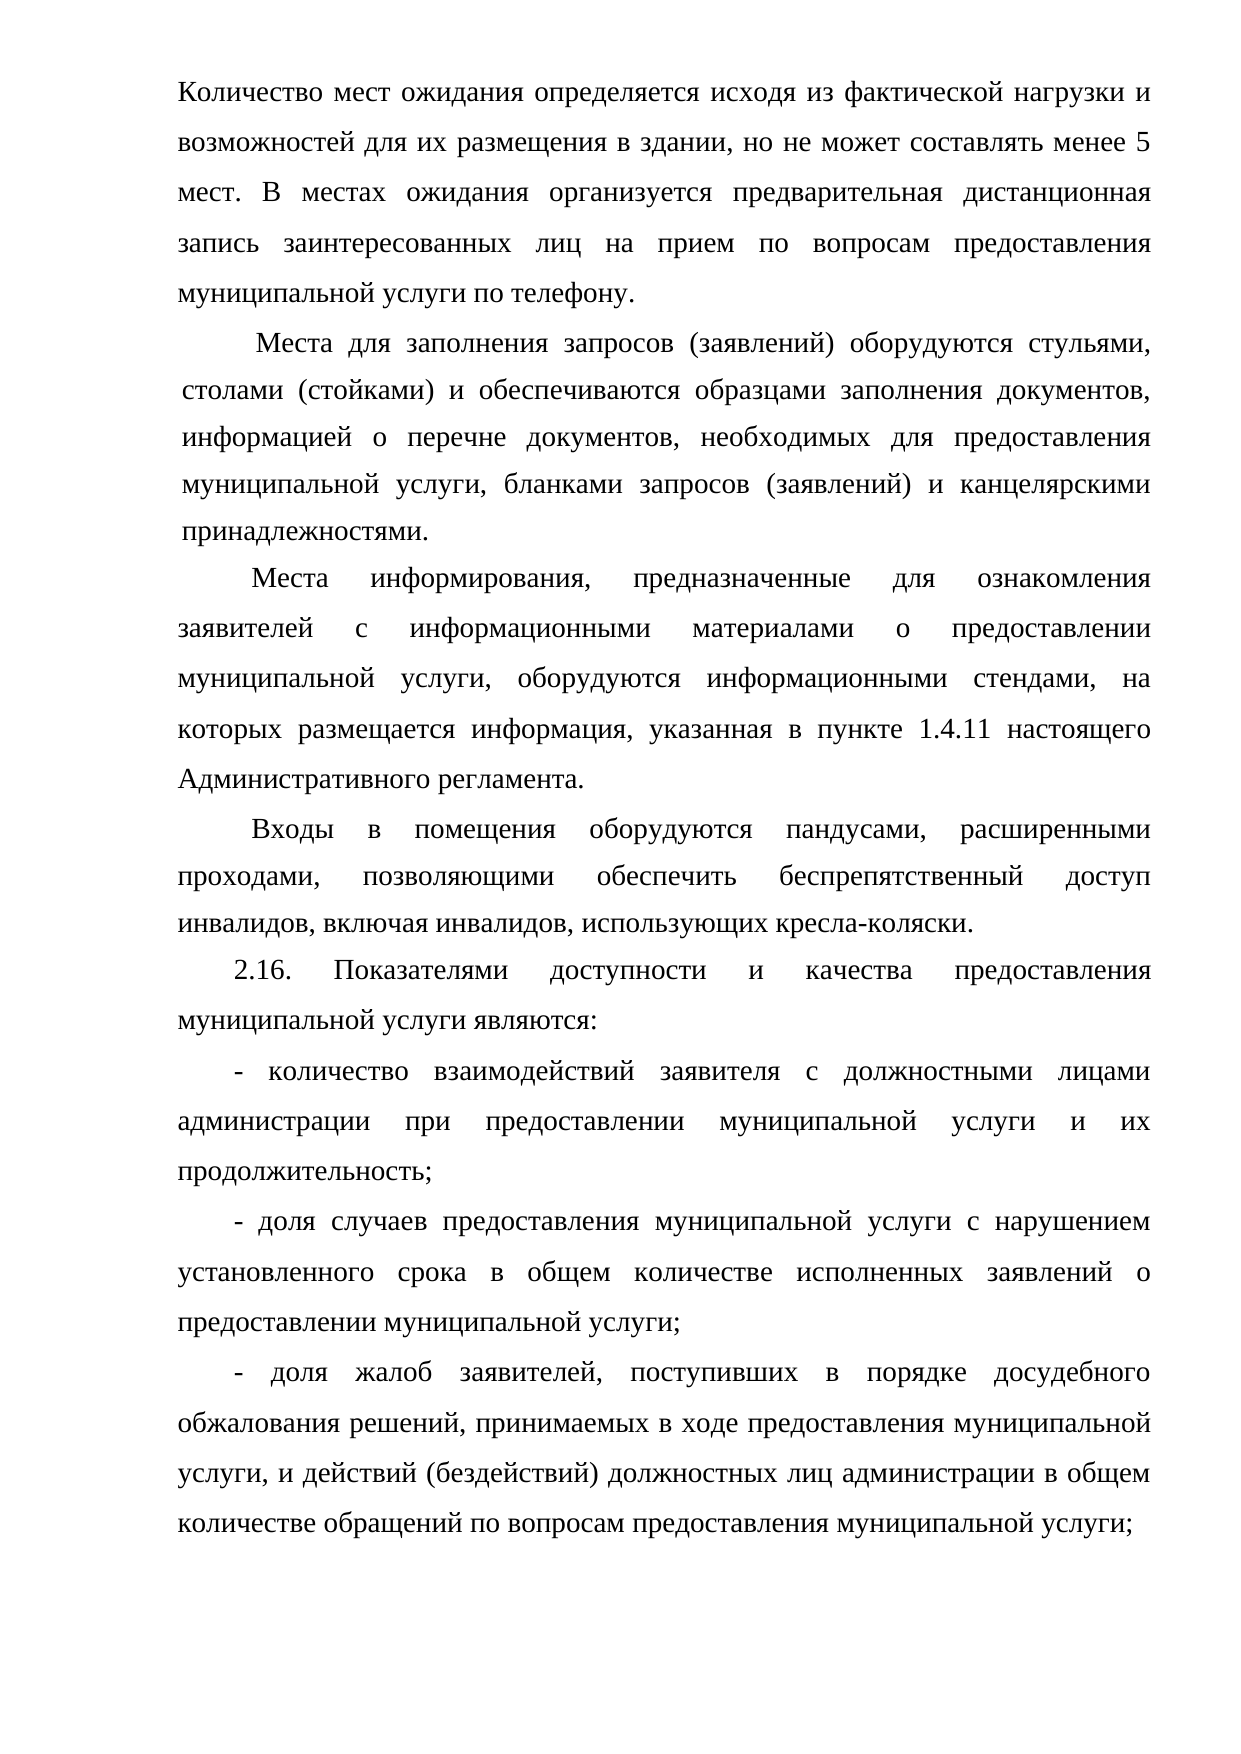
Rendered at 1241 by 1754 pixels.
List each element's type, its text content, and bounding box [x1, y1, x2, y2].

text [177, 74, 1152, 309]
text Входы в помещения оборудуются пандусами, расширенными проходами, позволяющими обеспечить беспрепятственный доступ инвалидов, включая инвалидов, использующих кресла-коляски. [177, 811, 1152, 939]
text Места информирования, предназначенные для ознакомления заявителей с информационными материалами о предоставлении муниципальной услуги, оборудуются информационными стендами, на которых размещается информация, указанная в пункте 1.4.11 настоящего Административного регламента. [177, 560, 1152, 794]
text - доля жалоб заявителей, поступивших в порядке досудебного обжалования решений, принимаемых в ходе предоставления муниципальной услуги, и действий (бездействий) должностных лиц администрации в общем количестве обращений по вопросам предоставления муниципальной услуги; [177, 1354, 1152, 1539]
text Места для заполнения запросов (заявлений) оборудуются стульями, столами (стойками) и обеспечиваются образцами заполнения документов, информацией о перечне документов, необходимых для предоставления муниципальной услуги, бланками запросов (заявлений) и канцелярскими принадлежностями. [182, 325, 1152, 546]
text 2.16. Показателями доступности и качества предоставления муниципальной услуги являются: [177, 952, 1152, 1036]
text - количество взаимодействий заявителя с должностными лицами администрации при предоставлении муниципальной услуги и их продолжительность; [177, 1053, 1152, 1187]
text - доля случаев предоставления муниципальной услуги с нарушением установленного срока в общем количестве исполненных заявлений о предоставлении муниципальной услуги; [177, 1203, 1152, 1338]
